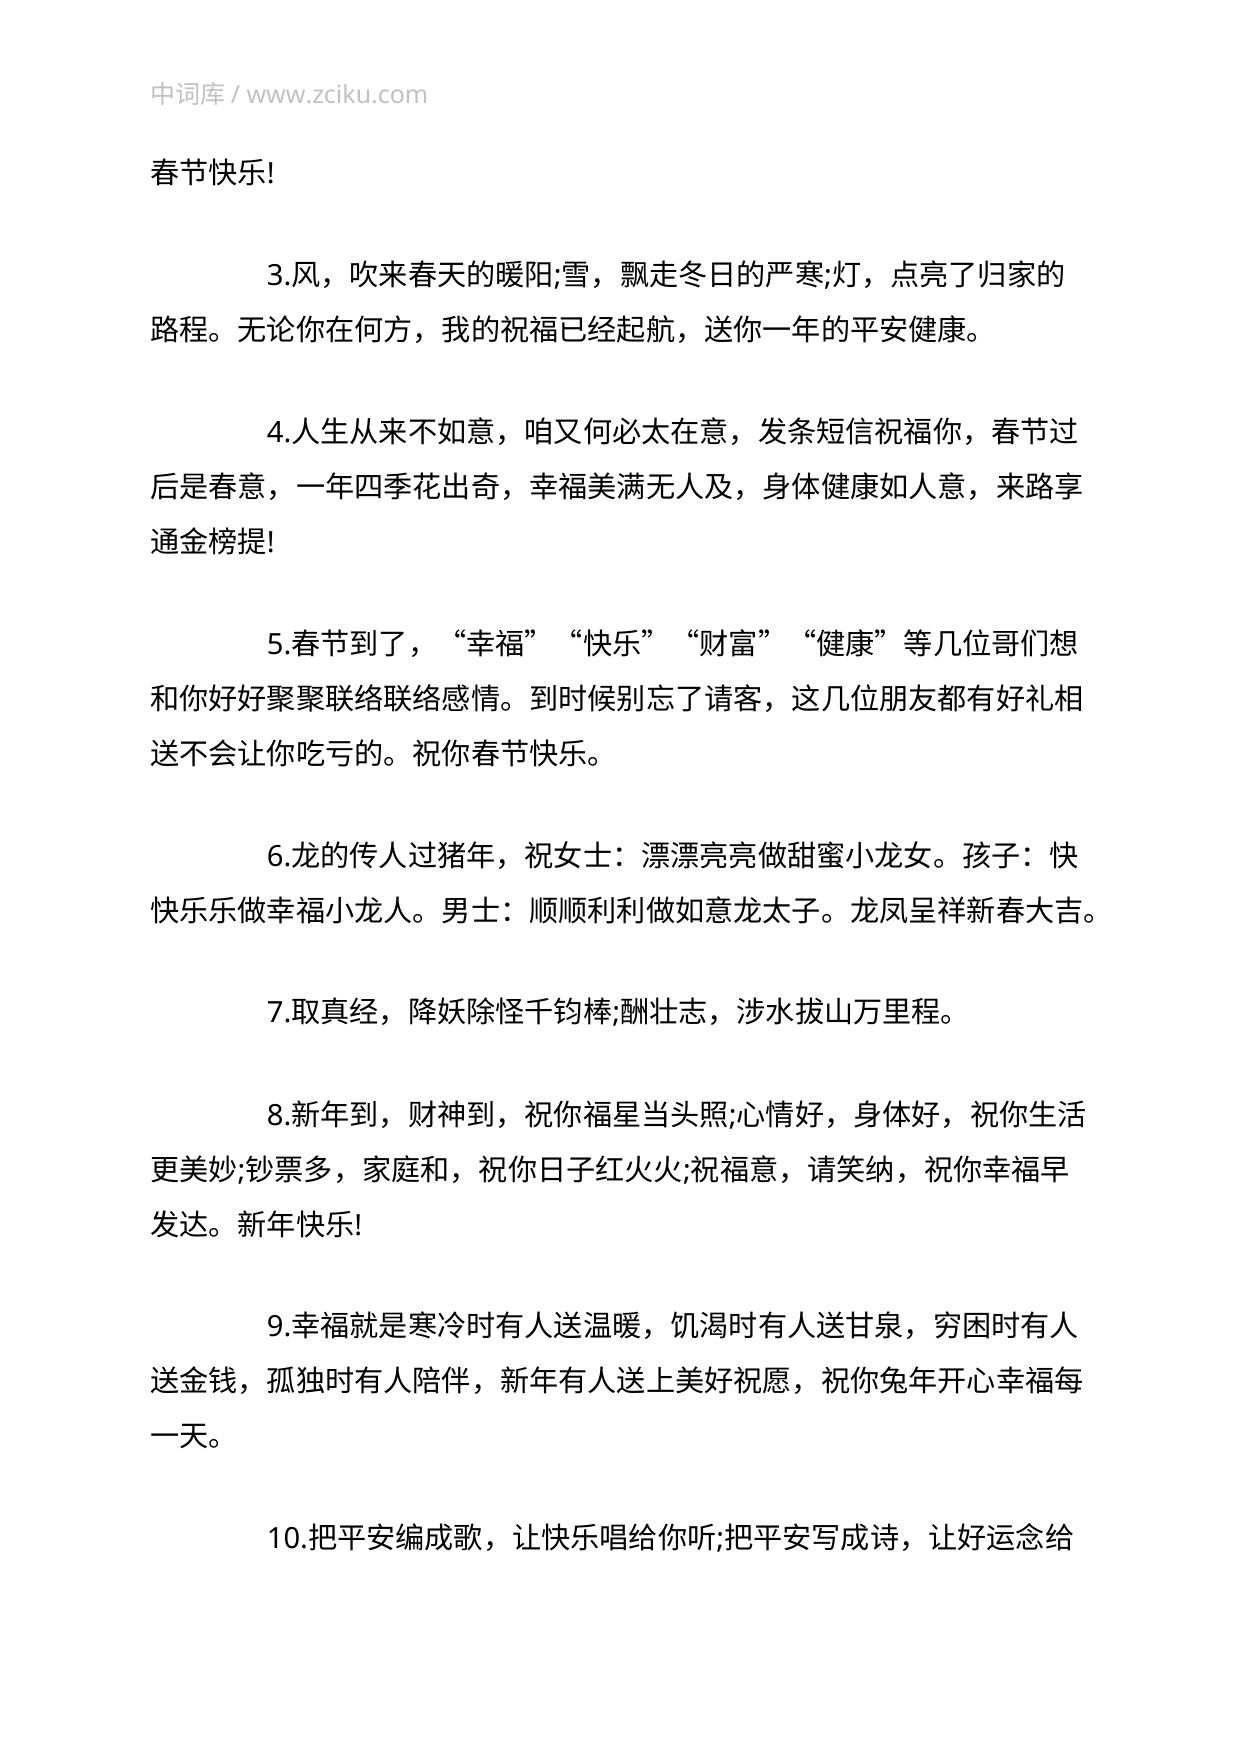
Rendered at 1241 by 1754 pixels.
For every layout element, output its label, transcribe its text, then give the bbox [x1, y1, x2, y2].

text 4.人生从来不如意，咱又何必太在意，发条短信祝福你，春节过后是春意，一年四季花出奇，幸福美满无人及，身体健康如人意，来路享通金榜提! [150, 409, 1090, 561]
text 6.龙的传人过猪年，祝女士：漂漂亮亮做甜蜜小龙女。孩子：快快乐乐做幸福小龙人。男士：顺顺利利做如意龙太子。龙凤呈祥新春大吉。 [150, 832, 1090, 929]
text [150, 150, 1090, 192]
text 3.风，吹来春天的暖阳;雪，飘走冬日的严寒;灯，点亮了归家的路程。无论你在何方，我的祝福已经起航，送你一年的平安健康。 [150, 252, 1090, 349]
text 7.取真经，降妖除怪千钧棒;酬壮志，涉水拔山万里程。 [150, 989, 1090, 1031]
text 5.春节到了，“幸福”“快乐”“财富”“健康”等几位哥们想和你好好聚聚联络联络感情。到时候别忘了请客，这几位朋友都有好礼相送不会让你吃亏的。祝你春节快乐。 [150, 621, 1090, 773]
text 8.新年到，财神到，祝你福星当头照;心情好，身体好，祝你生活更美妙;钞票多，家庭和，祝你日子红火火;祝福意，请笑纳，祝你幸福早发达。新年快乐! [150, 1091, 1090, 1243]
text 9.幸福就是寒冷时有人送温暖，饥渴时有人送甘泉，穷困时有人送金钱，孤独时有人陪伴，新年有人送上美好祝愿，祝你兔年开心幸福每一天。 [150, 1303, 1090, 1455]
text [150, 1515, 1090, 1557]
